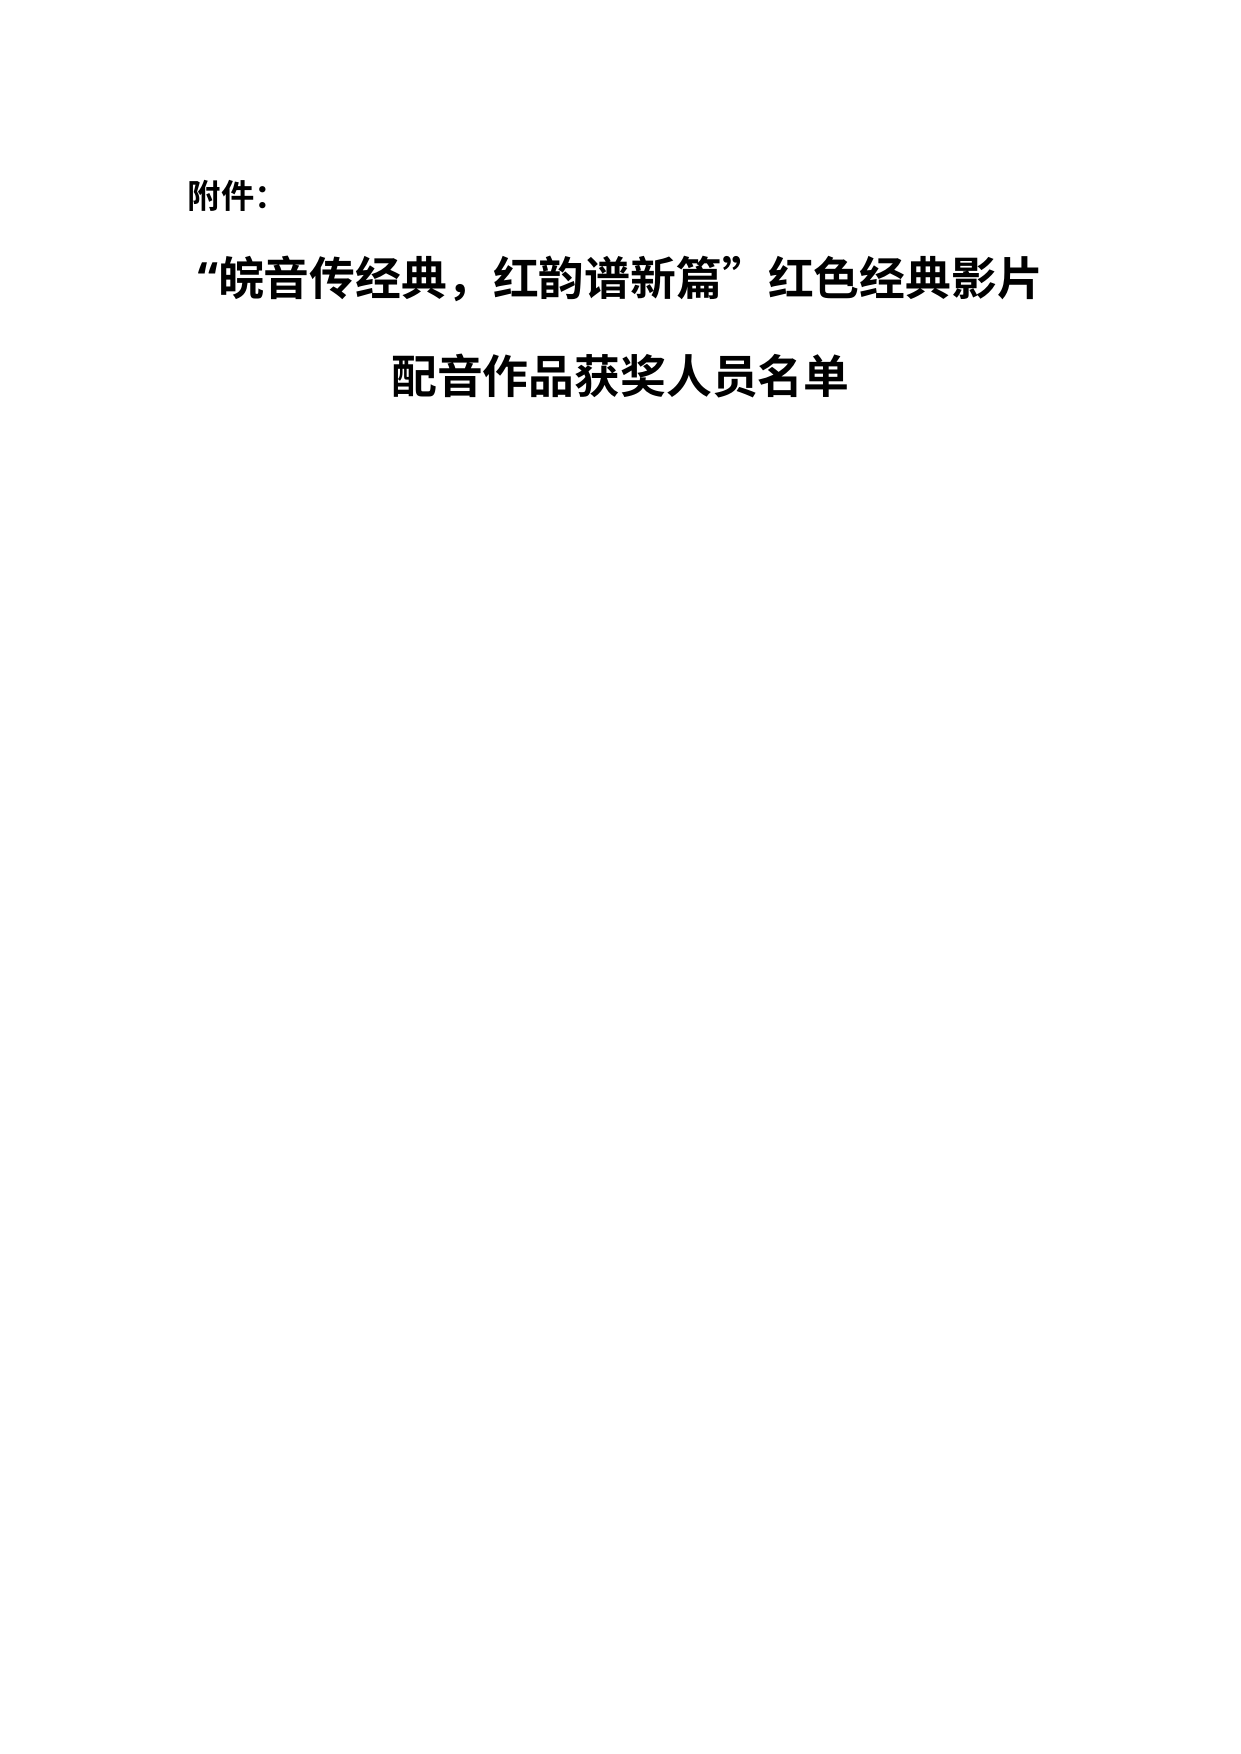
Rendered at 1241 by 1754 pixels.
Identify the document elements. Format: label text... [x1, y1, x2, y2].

text “皖音传经典，红韵谱新篇”红色经典影片配音作品获奖人员名单 [187, 227, 1053, 422]
text 附件： [187, 162, 1053, 227]
